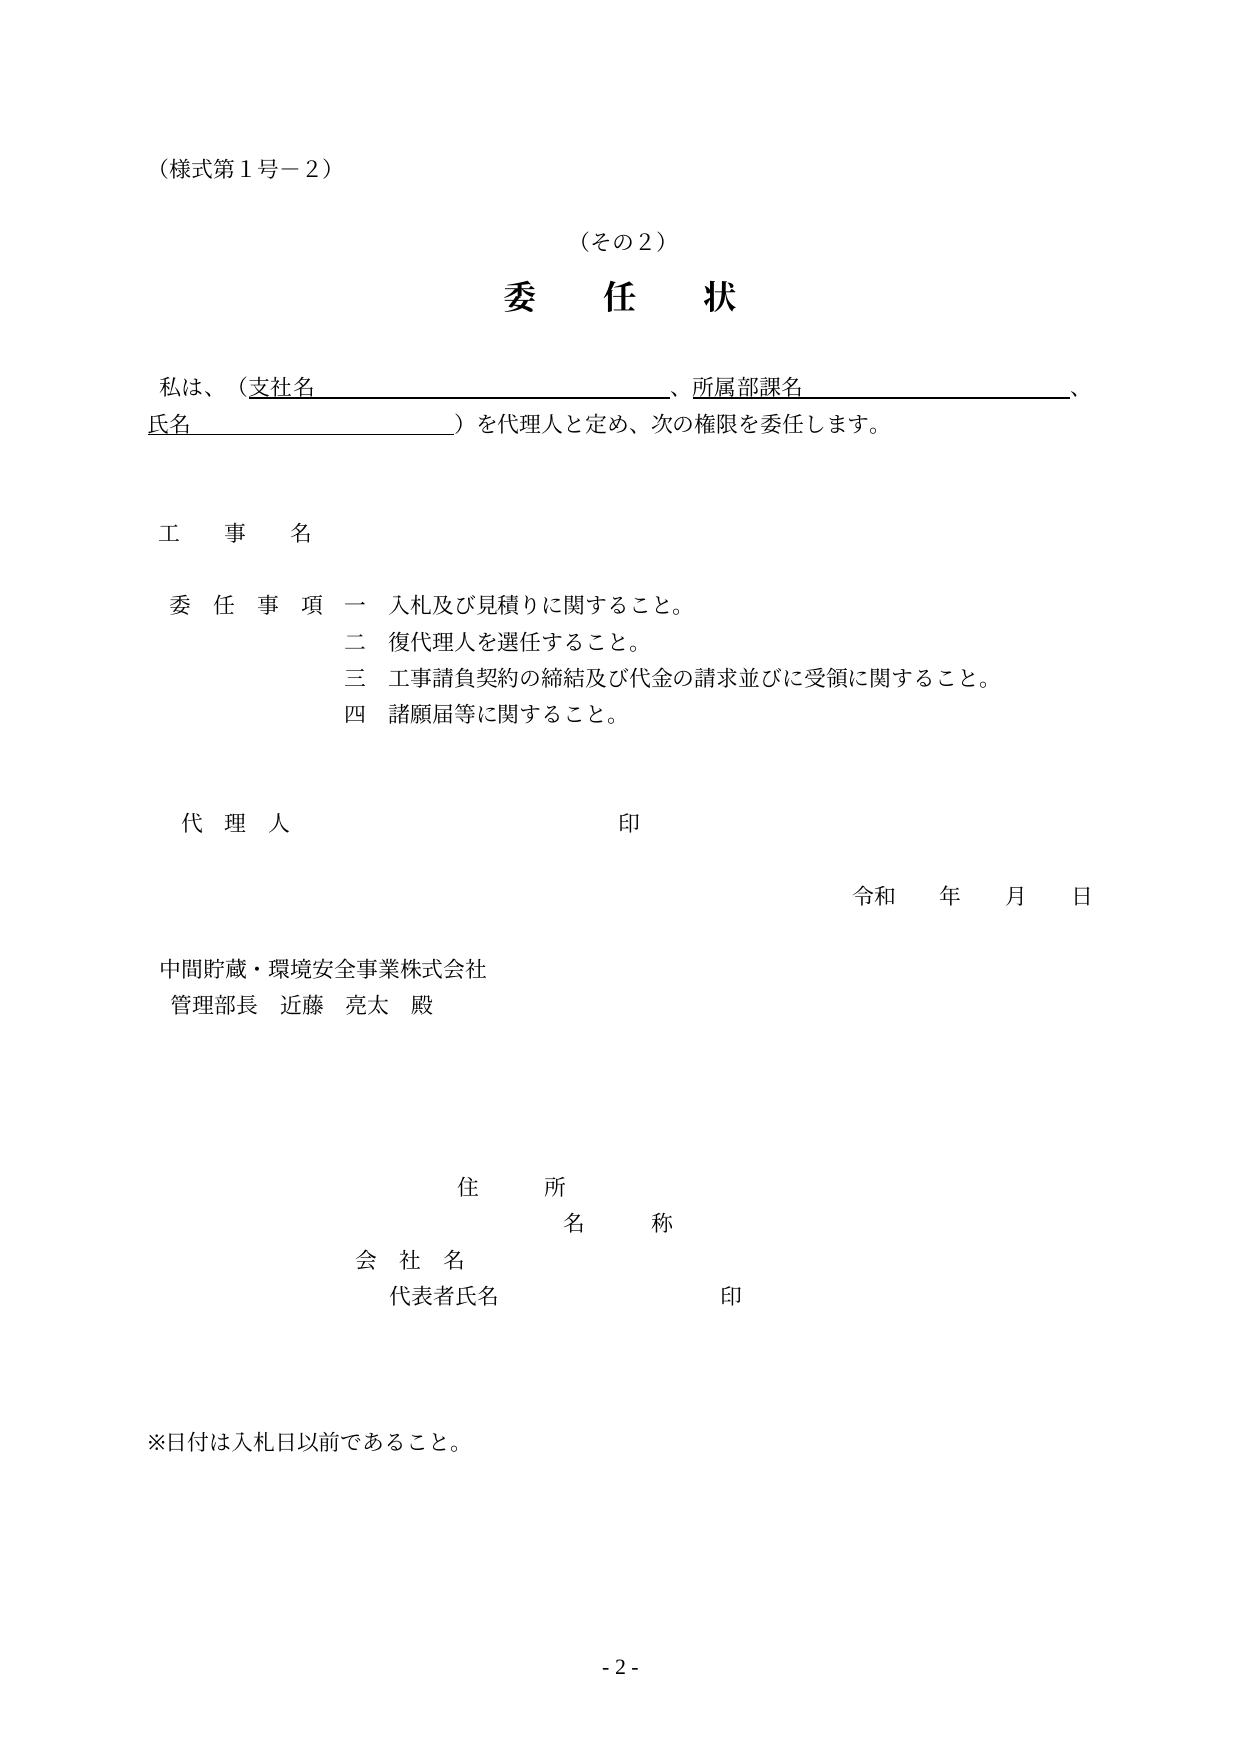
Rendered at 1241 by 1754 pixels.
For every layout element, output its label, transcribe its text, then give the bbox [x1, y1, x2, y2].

text 委 任 事 項 一 入札及び見積りに関すること。 [148, 586, 1092, 622]
text 三 工事請負契約の締結及び代金の請求並びに受領に関すること。 [148, 659, 1092, 695]
text 名 称 [148, 1204, 1092, 1241]
text 四 諸願届等に関すること。 [148, 695, 1092, 732]
text 二 復代理人を選任すること。 [148, 622, 1092, 659]
text （その２） [148, 223, 1092, 259]
text 工 事 名 [148, 513, 1092, 550]
text 令和 年 月 日 [148, 877, 1092, 913]
text 代 理 人 印 [148, 804, 1092, 841]
text 住 所 [148, 1168, 1092, 1204]
text 中間貯蔵・環境安全事業株式会社 [148, 950, 1092, 986]
text 私は、（支社名 、所属部課名 、氏名 ）を代理人と定め、次の権限を委任します。 [148, 368, 1092, 441]
text 管理部長 近藤 亮太 殿 [148, 986, 1092, 1022]
text 会 社 名 [148, 1241, 1092, 1277]
text ※日付は入札日以前であること。 [148, 1422, 1092, 1459]
text （様式第１号－２） [148, 150, 1092, 186]
text 委 任 状 [148, 259, 1092, 332]
text 代表者氏名 印 [148, 1277, 1092, 1313]
